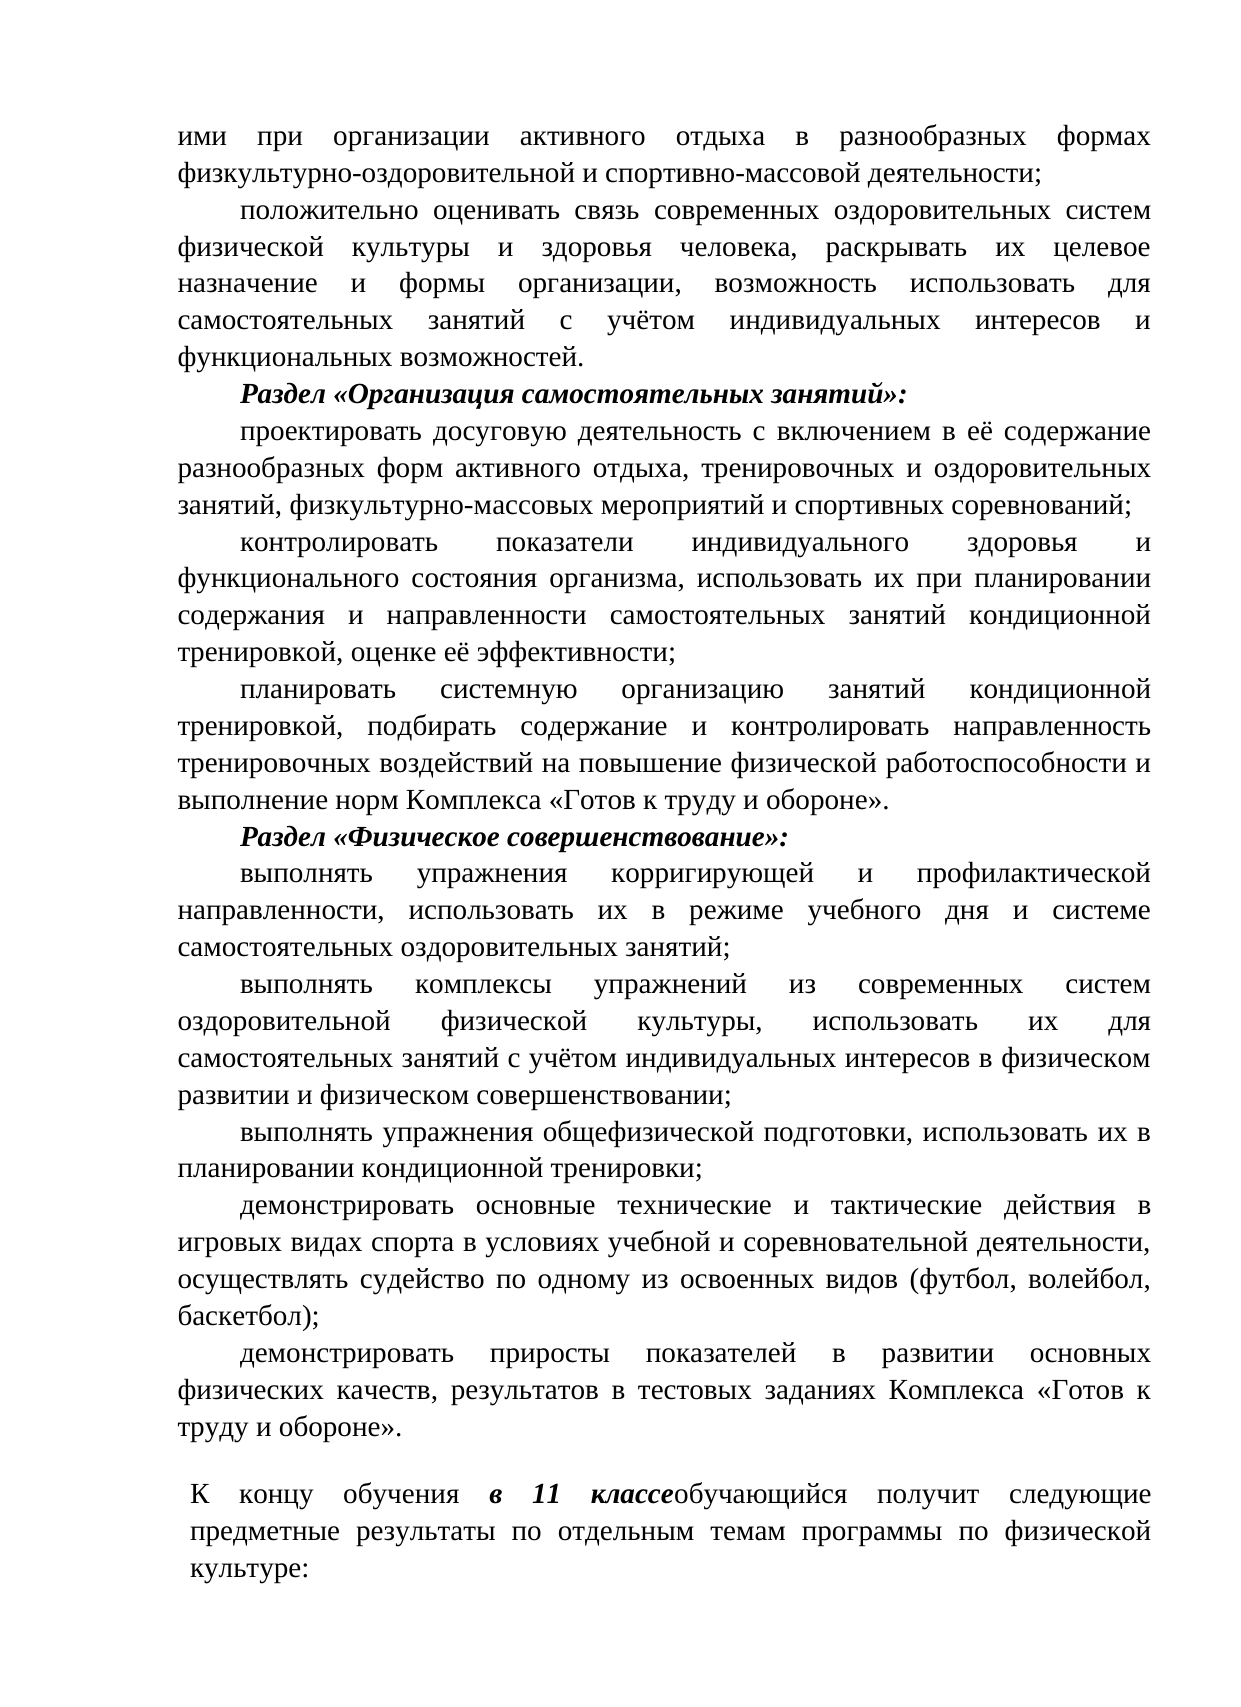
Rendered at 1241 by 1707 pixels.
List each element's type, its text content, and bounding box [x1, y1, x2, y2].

text К концу обучения в 11 классеобучающийся получит следующие предметные результаты по отдельным темам программы по физической культуре: [190, 1476, 1152, 1584]
text планировать системную организацию занятий кондиционной тренировкой, подбирать содержание и контролировать направленность тренировочных воздействий на повышение физической работоспособности и выполнение норм Комплекса «Готов к труду и обороне». [177, 671, 1152, 815]
text выполнять упражнения общефизической подготовки, использовать их в планировании кондиционной тренировки; [177, 1114, 1152, 1184]
text демонстрировать приросты показателей в развитии основных физических качеств, результатов в тестовых заданиях Комплекса «Готов к труду и обороне». [177, 1335, 1152, 1442]
text выполнять комплексы упражнений из современных систем оздоровительной физической культуры, использовать их для самостоятельных занятий с учётом индивидуальных интересов в физическом развитии и физическом совершенствовании; [177, 966, 1152, 1110]
text проектировать досуговую деятельность с включением в её содержание разнообразных форм активного отдыха, тренировочных и оздоровительных занятий, физкультурно-массовых мероприятий и спортивных соревнований; [177, 413, 1152, 520]
text контролировать показатели индивидуального здоровья и функционального состояния организма, использовать их при планировании содержания и направленности самостоятельных занятий кондиционной тренировкой, оценке её эффективности; [177, 524, 1152, 668]
text положительно оценивать связь современных оздоровительных систем физической культуры и здоровья человека, раскрывать их целевое назначение и формы организации, возможность использовать для самостоятельных занятий с учётом индивидуальных интересов и функциональных возможностей. [177, 192, 1152, 373]
text демонстрировать основные технические и тактические действия в игровых видах спорта в условиях учебной и соревновательной деятельности, осуществлять судейство по одному из освоенных видов (футбол, волейбол, баскетбол); [177, 1187, 1152, 1332]
text Раздел «Организация самостоятельных занятий»: [177, 376, 1152, 410]
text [177, 118, 1152, 188]
text Раздел «Физическое совершенствование»: [177, 819, 1152, 852]
text выполнять упражнения корригирующей и профилактической направленности, использовать их в режиме учебного дня и системе самостоятельных оздоровительных занятий; [177, 856, 1152, 963]
